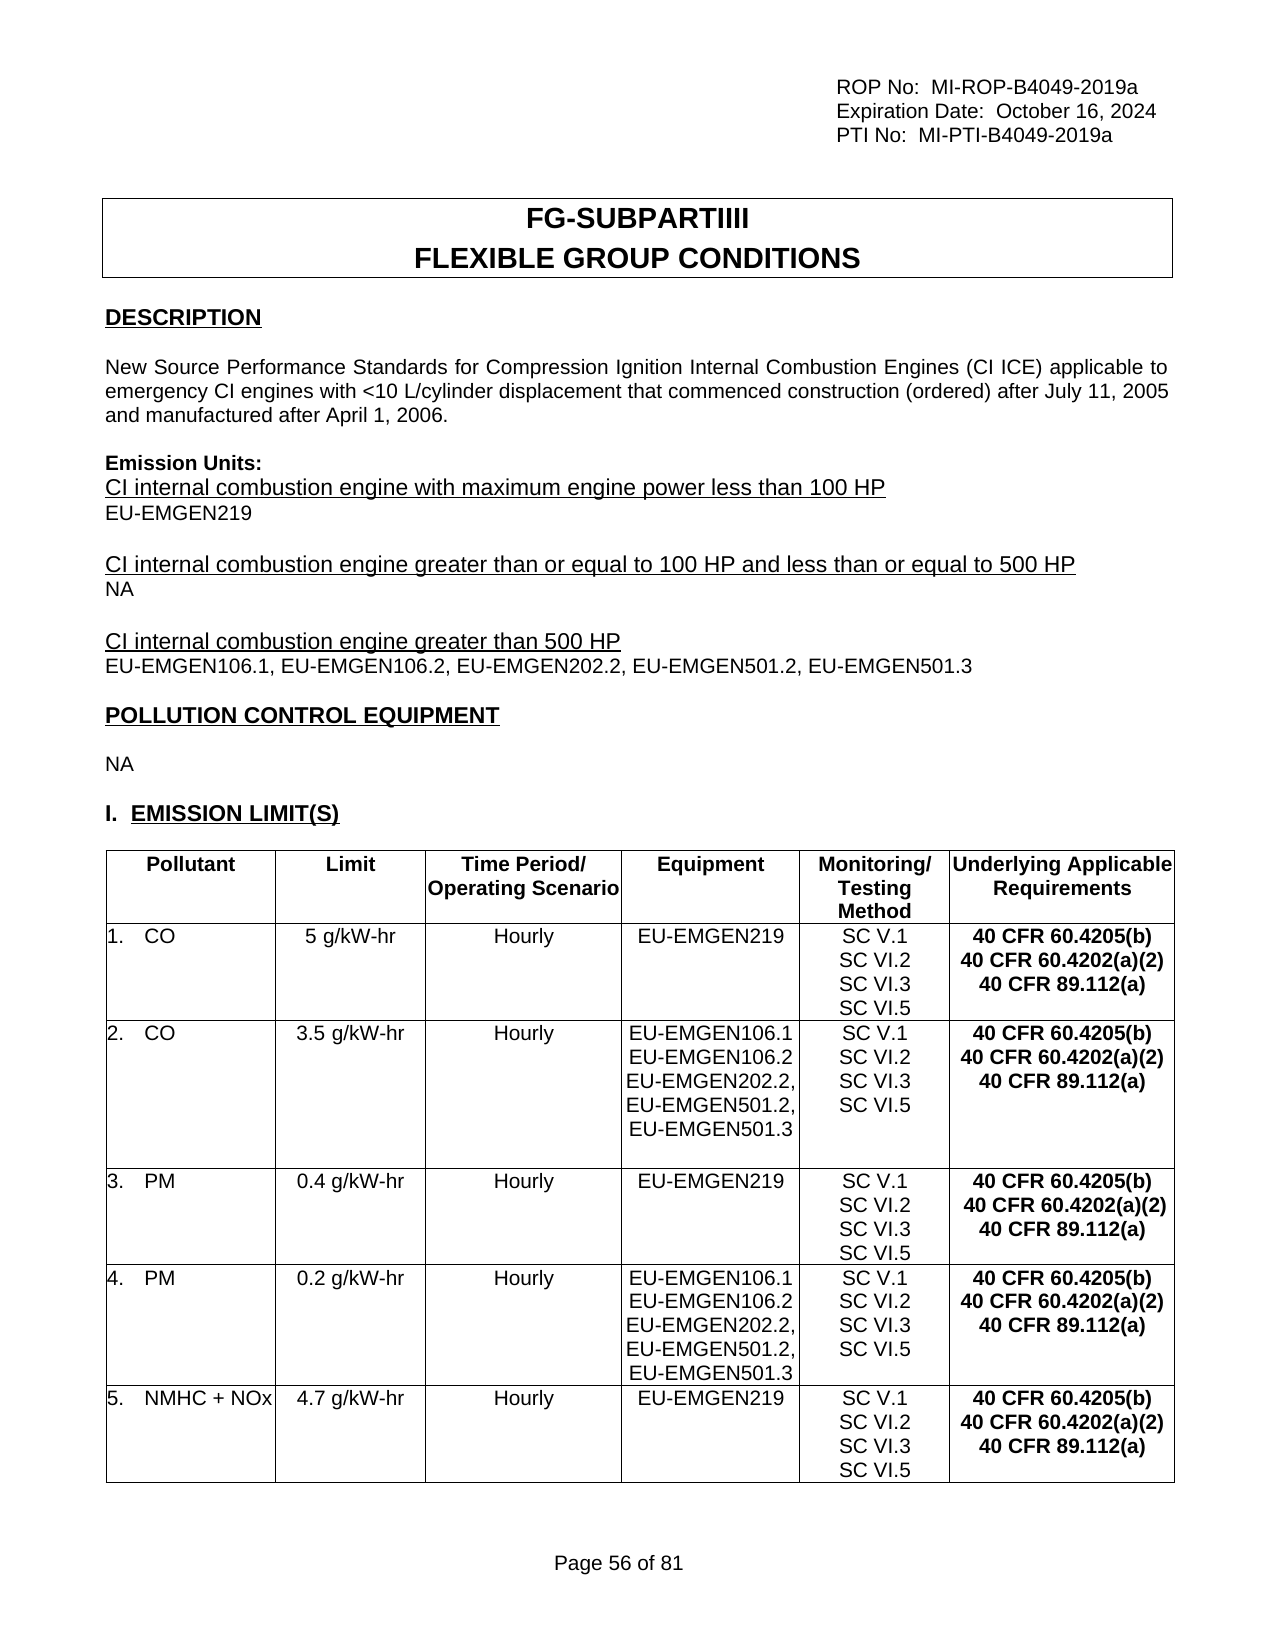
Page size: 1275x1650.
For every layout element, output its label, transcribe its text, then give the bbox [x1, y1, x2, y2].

table_cell 3.5 g/kW-hr [276, 1021, 425, 1167]
table_cell 40 CFR 60.4205(b) 40 CFR 60.4202(a)(2) 40 CFR 89.112(a) [950, 1169, 1174, 1264]
table_cell 5 g/kW-hr [276, 924, 425, 1020]
table_cell Hourly [426, 1169, 621, 1264]
table_header Monitoring/ Testing Method [800, 851, 949, 923]
table_cell SC V.1 SC VI.2 SC VI.3 SC VI.5 [800, 1265, 949, 1385]
table_cell SC V.1 SC VI.2 SC VI.3 SC VI.5 [800, 1169, 949, 1264]
table_header Equipment [622, 851, 799, 923]
table_cell Hourly [426, 1265, 621, 1385]
table_cell Hourly [426, 924, 621, 1020]
table_cell EU-EMGEN219 [622, 1386, 799, 1482]
table_cell EU-EMGEN219 [622, 1169, 799, 1264]
table_header Pollutant [107, 851, 275, 923]
table_cell SC V.1 SC VI.2 SC VI.3 SC VI.5 [800, 924, 949, 1020]
text CI internal combustion engine greater than or equal to 100 HP and less than or equal to 500 HP [105, 551, 1170, 577]
table_cell 40 CFR 60.4205(b) 40 CFR 60.4202(a)(2) 40 CFR 89.112(a) [950, 924, 1174, 1020]
table_cell Hourly [426, 1021, 621, 1167]
table_cell 40 CFR 60.4205(b) 40 CFR 60.4202(a)(2) 40 CFR 89.112(a) [950, 1021, 1174, 1167]
table_cell EU-EMGEN106.1 EU-EMGEN106.2 EU-EMGEN202.2, EU-EMGEN501.2, EU-EMGEN501.3 [622, 1265, 799, 1385]
text CI internal combustion engine with maximum engine power less than 100 HP [105, 474, 1170, 501]
text FLEXIBLE GROUP CONDITIONS [103, 238, 1172, 277]
table_cell 40 CFR 60.4205(b) 40 CFR 60.4202(a)(2) 40 CFR 89.112(a) [950, 1265, 1174, 1385]
subtitle FG-SUBPARTIIII [103, 199, 1172, 235]
table_cell SC V.1 SC VI.2 SC VI.3 SC VI.5 [800, 1386, 949, 1482]
table_cell SC V.1 SC VI.2 SC VI.3 SC VI.5 [800, 1021, 949, 1167]
table_cell PM [107, 1265, 275, 1385]
table_cell 4.7 g/kW-hr [276, 1386, 425, 1482]
text DESCRIPTION [105, 304, 1170, 331]
text I. EMISSION LIMIT(S) [105, 800, 1170, 826]
text NA [105, 752, 1170, 776]
table_header Underlying Applicable Requirements [950, 851, 1174, 923]
table_header Limit [276, 851, 425, 923]
text POLLUTION CONTROL EQUIPMENT [105, 702, 1170, 728]
table_cell NMHC + NOx [107, 1386, 275, 1482]
text CI internal combustion engine greater than 500 HP [105, 628, 1170, 654]
table_header Time Period/ Operating Scenario [426, 851, 621, 923]
text EU-EMGEN219 [105, 501, 1170, 524]
table_cell CO [107, 924, 275, 1020]
table_cell 0.2 g/kW-hr [276, 1265, 425, 1385]
table_cell EU-EMGEN219 [622, 924, 799, 1020]
table_cell PM [107, 1169, 275, 1264]
text EU-EMGEN106.1, EU-EMGEN106.2, EU-EMGEN202.2, EU-EMGEN501.2, EU-EMGEN501.3 [105, 654, 1170, 678]
table_cell 40 CFR 60.4205(b) 40 CFR 60.4202(a)(2) 40 CFR 89.112(a) [950, 1386, 1174, 1482]
text Emission Units: [105, 450, 1170, 474]
text NA [105, 577, 1170, 601]
table_cell CO [107, 1021, 275, 1167]
text New Source Performance Standards for Compression Ignition Internal Combustion Engines (CI ICE) applicable to emergency CI engines with <10 L/cylinder displacement that commenced construction (ordered) after July 11, 2005 and manufactured after April 1, 2006. [105, 354, 1170, 426]
table_cell Hourly [426, 1386, 621, 1482]
table_cell EU-EMGEN106.1 EU-EMGEN106.2 EU-EMGEN202.2, EU-EMGEN501.2, EU-EMGEN501.3 [622, 1021, 799, 1167]
table_cell 0.4 g/kW-hr [276, 1169, 425, 1264]
